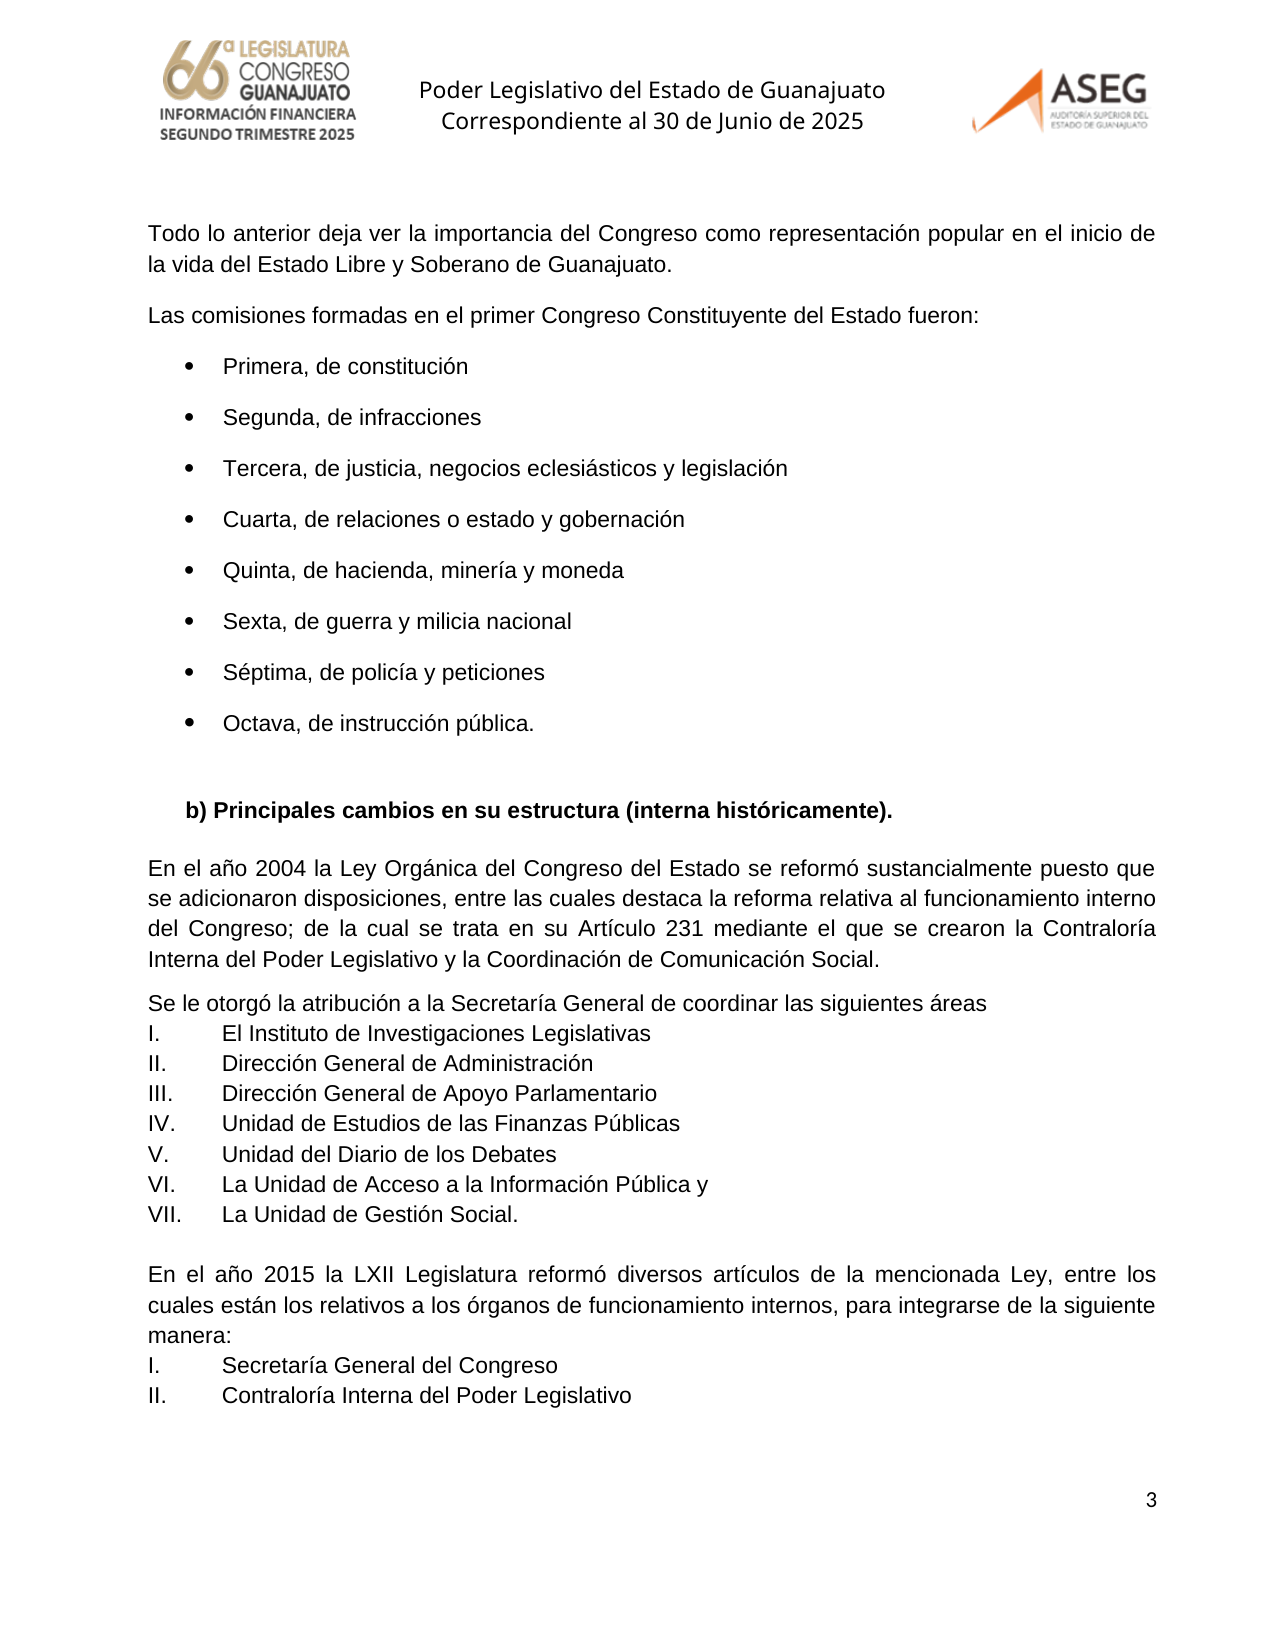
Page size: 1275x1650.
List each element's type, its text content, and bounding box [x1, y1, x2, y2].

text V. Unidad del Diario de los Debates [148, 1141, 1157, 1167]
text En el año 2015 la LXII Legislatura reformó diversos artículos de la mencionada Ley, entre los cuales están los relativos a los órganos de funcionamiento internos, para integrarse de la siguiente manera: [148, 1261, 1157, 1348]
text III. Dirección General de Apoyo Parlamentario [148, 1080, 1157, 1107]
text Las comisiones formadas en el primer Congreso Constituyente del Estado fueron: [148, 302, 1157, 328]
text En el año 2004 la Ley Orgánica del Congreso del Estado se reformó sustancialmente puesto que se adicionaron disposiciones, entre las cuales destaca la reforma relativa al funcionamiento interno del Congreso; de la cual se trata en su Artículo 231 mediante el que se crearon la Contraloría Interna del Poder Legislativo y la Coordinación de Comunicación Social. [148, 855, 1157, 972]
text b) Principales cambios en su estructura (interna históricamente). [185, 797, 1157, 823]
list Tercera, de justicia, negocios eclesiásticos y legislación [185, 455, 1157, 481]
text I. Secretaría General del Congreso [148, 1352, 1157, 1378]
text Todo lo anterior deja ver la importancia del Congreso como representación popular en el inicio de la vida del Estado Libre y Soberano de Guanajuato. [148, 220, 1157, 277]
list Primera, de constitución [185, 353, 1157, 379]
text VII. La Unidad de Gestión Social. [148, 1201, 1157, 1227]
text Se le otorgó la atribución a la Secretaría General de coordinar las siguientes áreas [148, 989, 1157, 1016]
list Sexta, de guerra y milicia nacional [185, 608, 1157, 634]
list Cuarta, de relaciones o estado y gobernación [185, 506, 1157, 532]
picture [967, 53, 1157, 149]
list Quinta, de hacienda, minería y moneda [185, 557, 1157, 583]
list Séptima, de policía y peticiones [185, 659, 1157, 685]
text VI. La Unidad de Acceso a la Información Pública y [148, 1171, 1157, 1197]
picture [122, 40, 394, 171]
list Segunda, de infracciones [185, 404, 1157, 430]
text I. El Instituto de Investigaciones Legislativas [148, 1020, 1157, 1046]
list Octava, de instrucción pública. [185, 710, 1157, 737]
text IV. Unidad de Estudios de las Finanzas Públicas [148, 1110, 1157, 1137]
text II. Contraloría Interna del Poder Legislativo [148, 1382, 1157, 1409]
text II. Dirección General de Administración [148, 1050, 1157, 1076]
